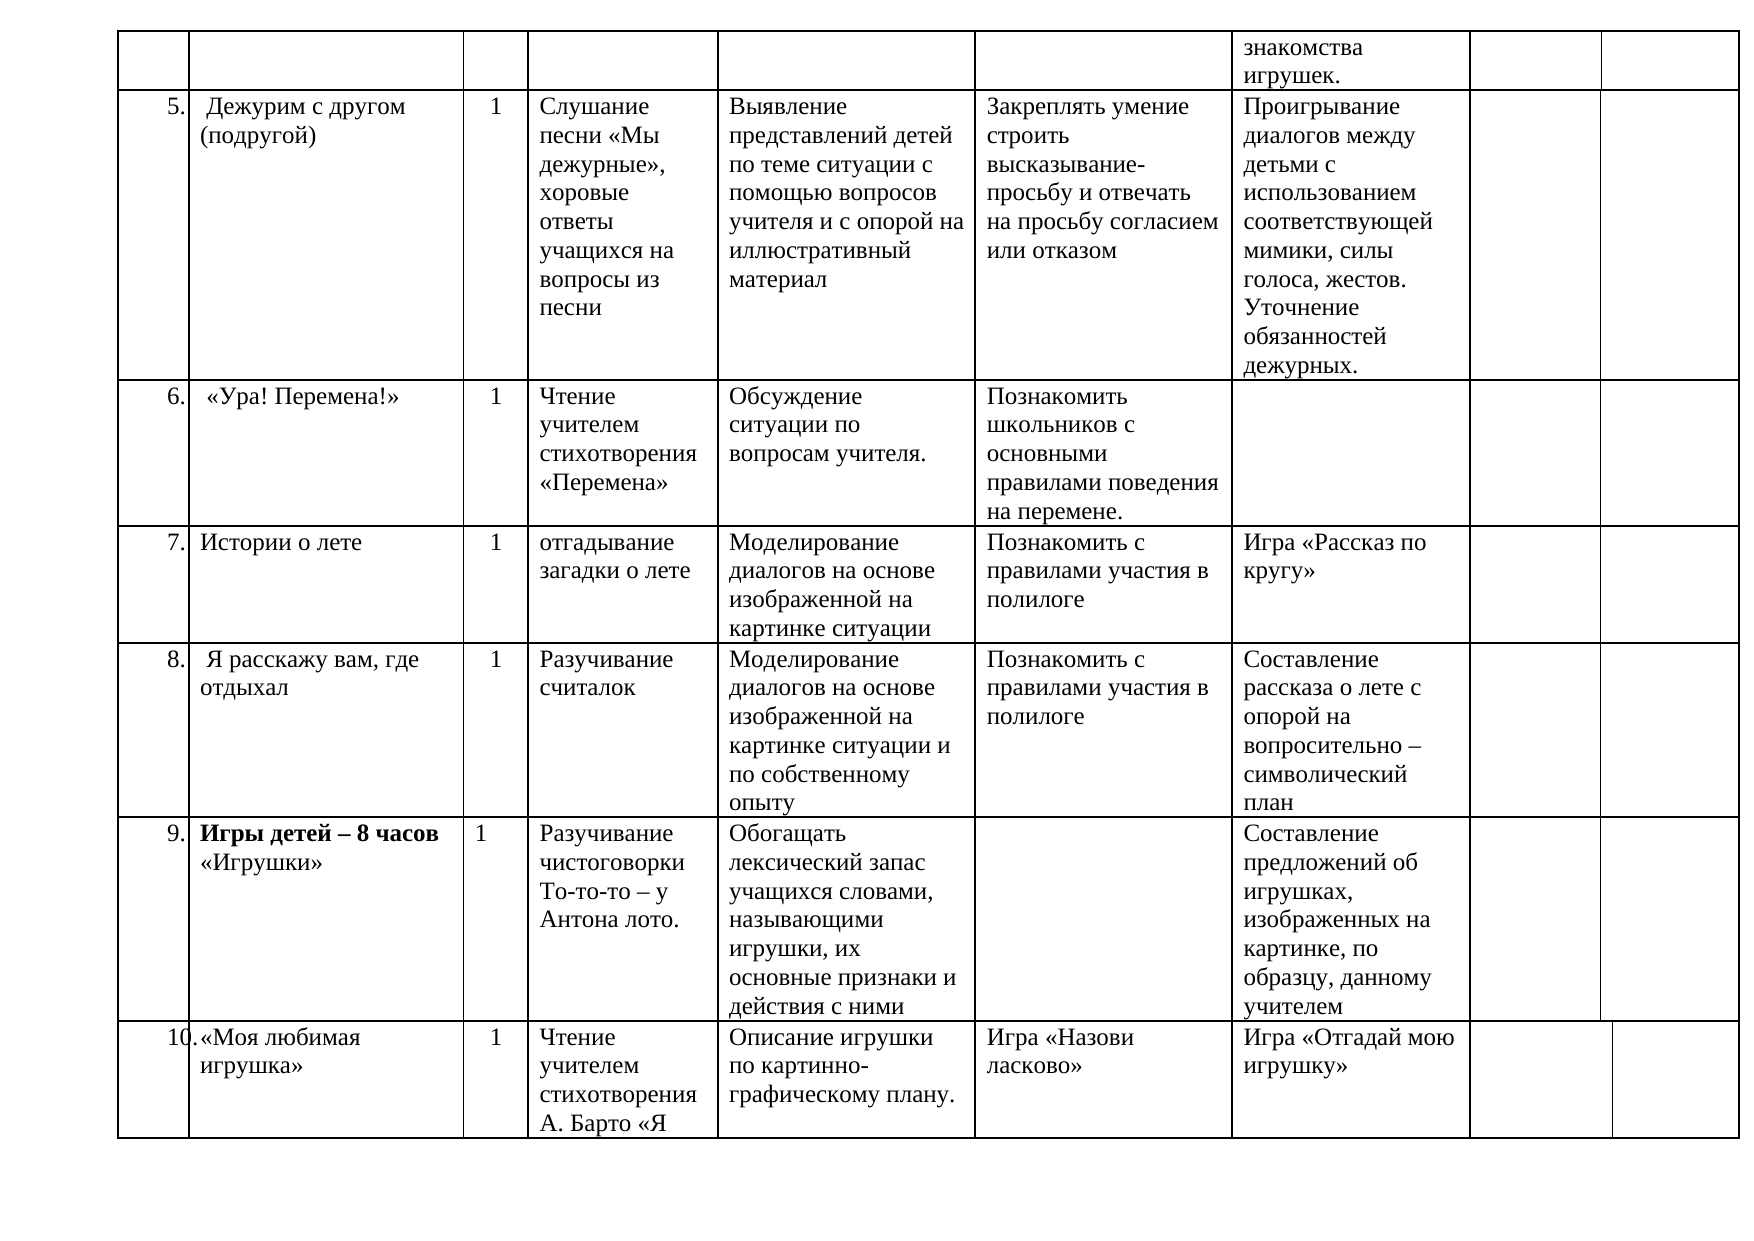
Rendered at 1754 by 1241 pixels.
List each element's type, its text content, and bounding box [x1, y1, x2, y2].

table_cell 1 [464, 381, 527, 524]
table_cell Познакомить школьников с основными правилами поведения на перемене. [976, 381, 1231, 524]
table_cell 1 [464, 1022, 527, 1137]
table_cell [719, 32, 974, 89]
table_cell Игры детей – 8 часов «Игрушки» [190, 818, 463, 1019]
table_cell Слушание песни «Мы дежурные», хоровые ответы учащихся на вопросы из песни [529, 91, 717, 379]
table_cell Моделирование диалогов на основе изображенной на картинке ситуации и по собственному опыту [719, 644, 974, 816]
table_cell Проигрывание диалогов между детьми с использованием соответствующей мимики, силы голоса, жестов. Уточнение обязанностей дежурных. [1233, 91, 1469, 379]
table_cell [119, 1022, 188, 1137]
table_cell 1 [464, 32, 527, 89]
table_cell Составление предложений об игрушках, изображенных на картинке, по образцу, данному учителем [1233, 818, 1469, 1019]
table_cell [1471, 527, 1600, 642]
table_cell 1 [464, 644, 527, 816]
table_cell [1233, 32, 1469, 89]
table_cell Разучивание считалок [529, 644, 717, 816]
table_cell Познакомить с правилами участия в полилоге [976, 527, 1231, 642]
table_cell 1 [464, 818, 527, 1019]
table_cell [190, 32, 463, 89]
table_cell [1601, 91, 1738, 379]
table_cell [1601, 818, 1738, 1019]
table_cell Разучивание чистоговорки То-то-то – у Антона лото. [529, 818, 717, 1019]
table_cell [1602, 32, 1738, 89]
table_cell Закреплять умение строить высказывание-просьбу и отвечать на просьбу согласием или отказом [976, 91, 1231, 379]
table_cell [1471, 91, 1600, 379]
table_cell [976, 1022, 1231, 1137]
table_cell [1471, 818, 1600, 1019]
table_cell 1 [464, 527, 527, 642]
table_cell Познакомить с правилами участия в полилоге [976, 644, 1231, 816]
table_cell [529, 32, 717, 89]
table_cell [1601, 527, 1738, 642]
table_cell [119, 644, 188, 816]
table_cell отгадывание загадки о лете [529, 527, 717, 642]
table_cell [119, 91, 188, 379]
table_cell [119, 381, 188, 524]
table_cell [1233, 1022, 1469, 1137]
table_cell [190, 1022, 463, 1137]
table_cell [976, 32, 1231, 89]
table_cell Я расскажу вам, где отдыхал [190, 644, 463, 816]
table_cell Чтение учителем стихотворения «Перемена» [529, 381, 717, 524]
table_cell Моделирование диалогов на основе изображенной на картинке ситуации [719, 527, 974, 642]
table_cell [719, 1022, 974, 1137]
table_cell Дежурим с другом (подругой) [190, 91, 463, 379]
table_cell [1471, 32, 1601, 89]
table_cell [1471, 381, 1600, 524]
table_cell Выявление представлений детей по теме ситуации с помощью вопросов учителя и с опорой на иллюстративный материал [719, 91, 974, 379]
table_cell «Ура! Перемена!» [190, 381, 463, 524]
table_cell [1471, 1022, 1612, 1137]
table_cell [976, 818, 1231, 1019]
table_cell [119, 818, 188, 1019]
table_cell [1601, 381, 1738, 524]
table_cell 1 [464, 91, 527, 379]
table_cell [1613, 1022, 1738, 1137]
table_cell Истории о лете [190, 527, 463, 642]
table_cell [1233, 381, 1469, 524]
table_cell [529, 1022, 717, 1137]
table_cell Игра «Рассказ по кругу» [1233, 527, 1469, 642]
table_cell Составление рассказа о лете с опорой на вопросительно – символический план [1233, 644, 1469, 816]
table_cell [1601, 644, 1738, 816]
table_cell [119, 527, 188, 642]
table_cell Обсуждение ситуации по вопросам учителя. [719, 381, 974, 524]
table_cell Обогащать лексический запас учащихся словами, называющими игрушки, их основные признаки и действия с ними [719, 818, 974, 1019]
table_cell [1471, 644, 1600, 816]
table_cell [119, 32, 188, 89]
